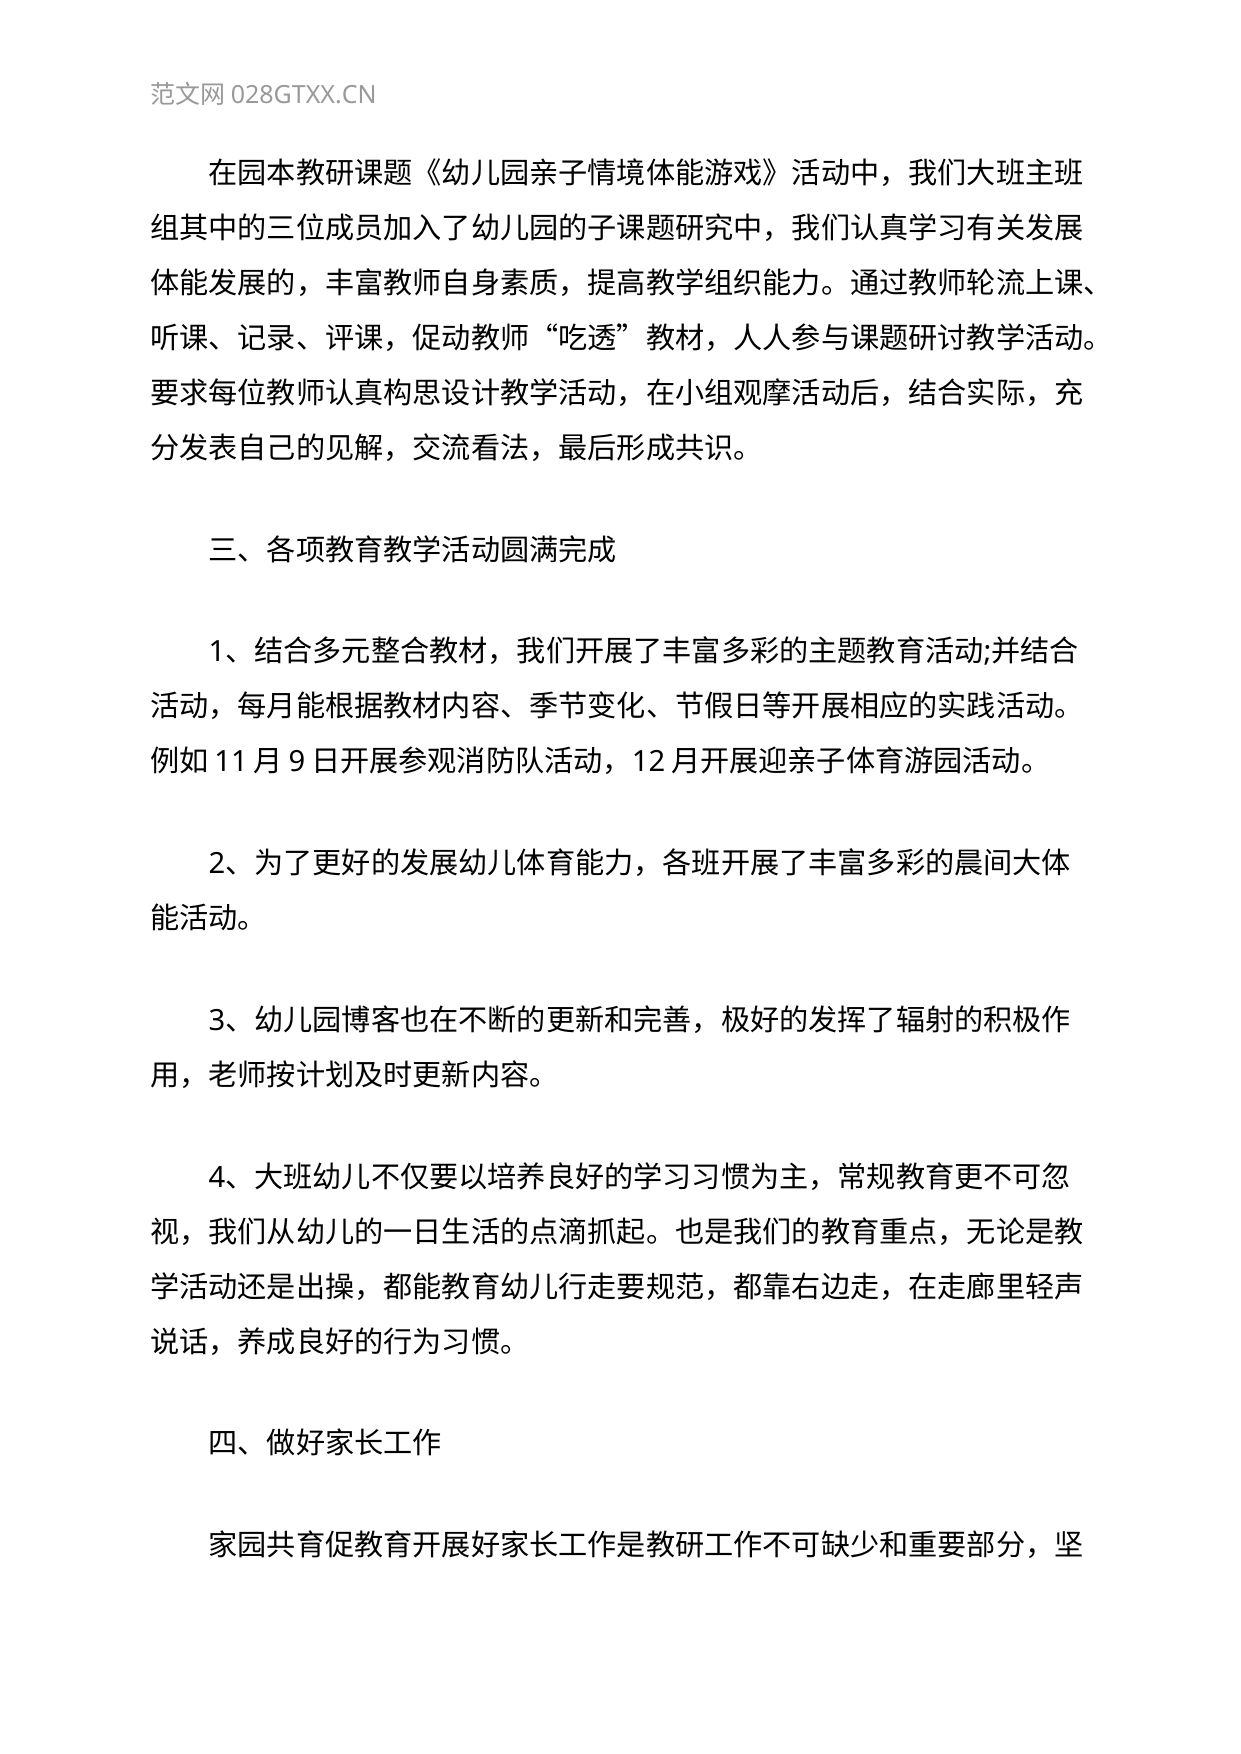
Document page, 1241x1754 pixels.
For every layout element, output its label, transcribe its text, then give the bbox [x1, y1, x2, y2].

text 2、为了更好的发展幼儿体育能力，各班开展了丰富多彩的晨间大体能活动。 [150, 840, 1090, 937]
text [150, 1522, 1090, 1564]
text 1、结合多元整合教材，我们开展了丰富多彩的主题教育活动;并结合活动，每月能根据教材内容、季节变化、节假日等开展相应的实践活动。例如11月9日开展参观消防队活动，12月开展迎亲子体育游园活动。 [150, 628, 1090, 780]
text 4、大班幼儿不仅要以培养良好的学习习惯为主，常规教育更不可忽视，我们从幼儿的一日生活的点滴抓起。也是我们的教育重点，无论是教学活动还是出操，都能教育幼儿行走要规范，都靠右边走，在走廊里轻声说话，养成良好的行为习惯。 [150, 1153, 1090, 1361]
text 三、各项教育教学活动圆满完成 [150, 526, 1090, 568]
text 3、幼儿园博客也在不断的更新和完善，极好的发挥了辐射的积极作用，老师按计划及时更新内容。 [150, 997, 1090, 1094]
text 四、做好家长工作 [150, 1420, 1090, 1462]
text 在园本教研课题《幼儿园亲子情境体能游戏》活动中，我们大班主班组其中的三位成员加入了幼儿园的子课题研究中，我们认真学习有关发展体能发展的，丰富教师自身素质，提高教学组织能力。通过教师轮流上课、听课、记录、评课，促动教师“吃透”教材，人人参与课题研讨教学活动。要求每位教师认真构思设计教学活动，在小组观摩活动后，结合实际，充分发表自己的见解，交流看法，最后形成共识。 [150, 150, 1090, 467]
